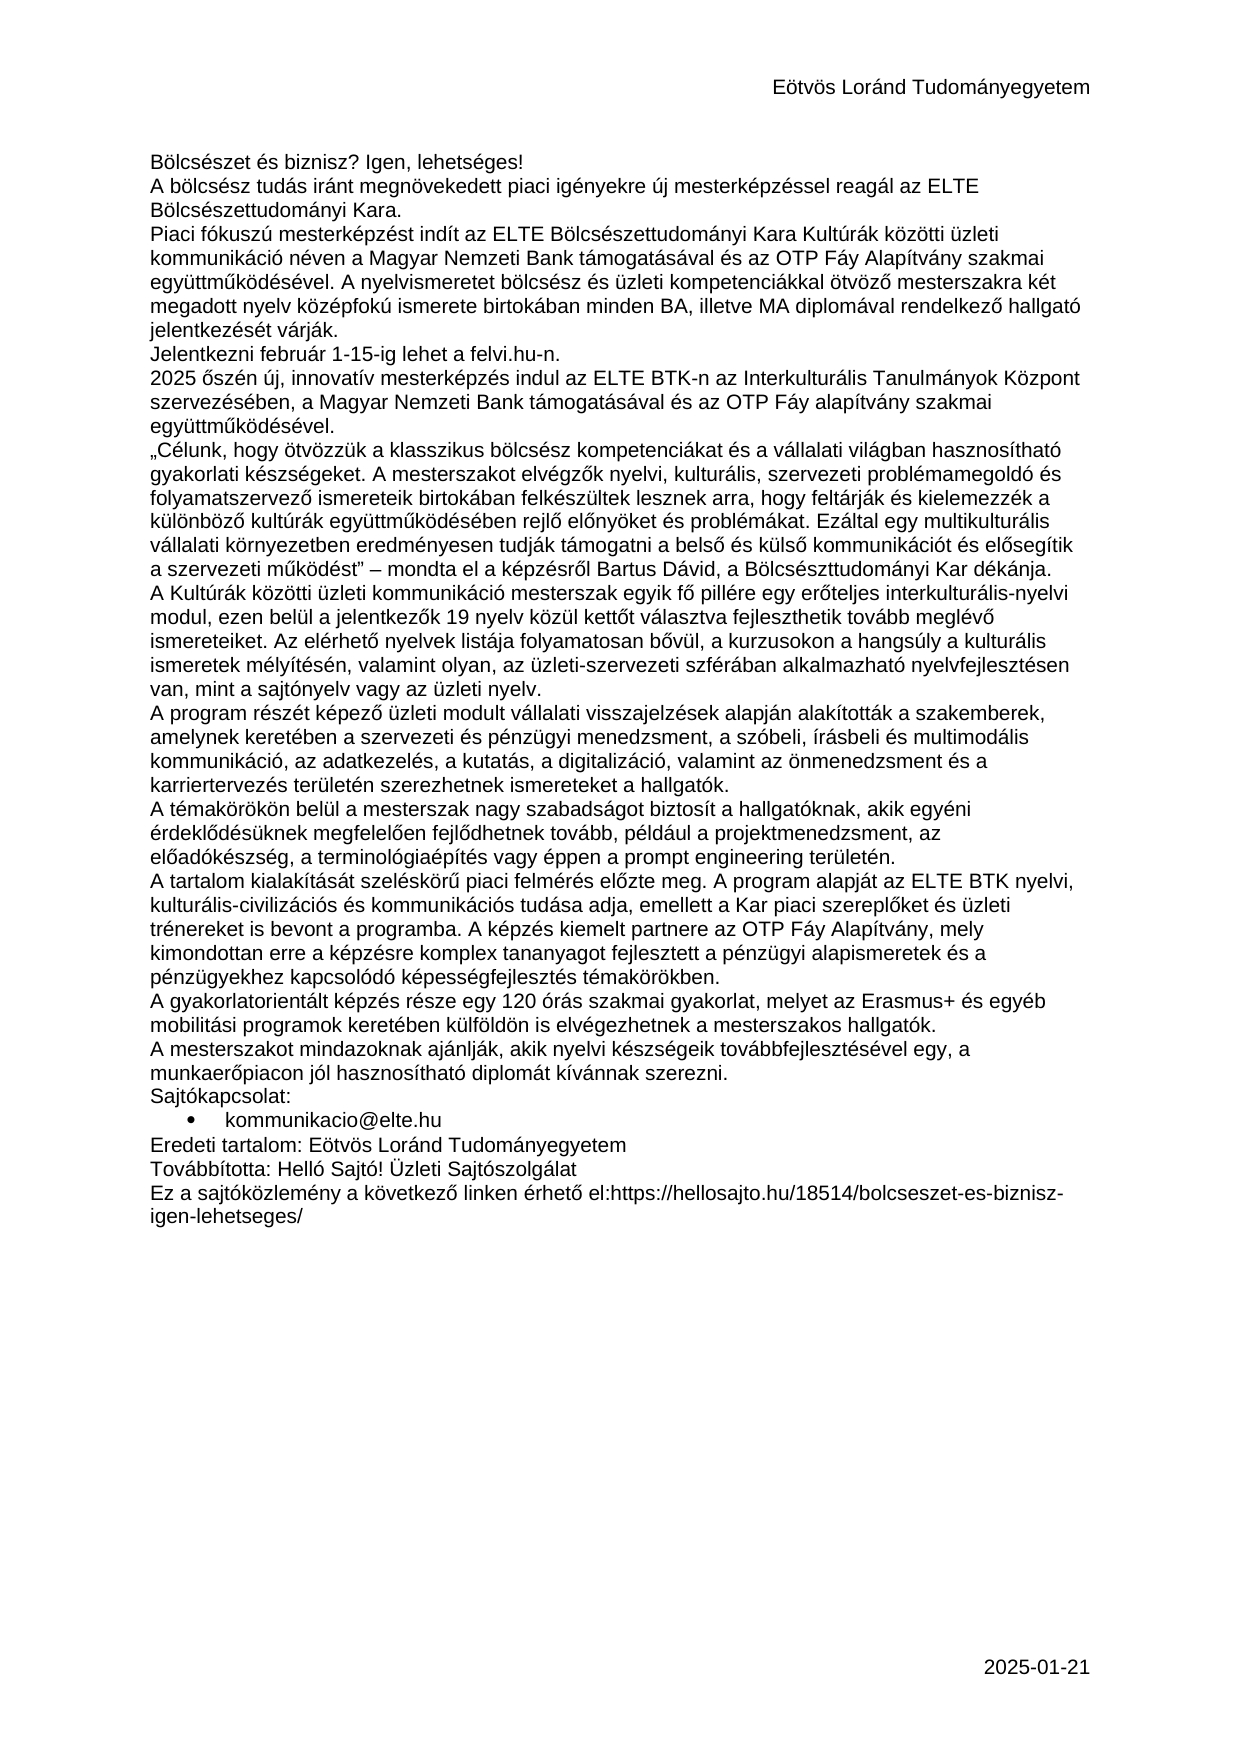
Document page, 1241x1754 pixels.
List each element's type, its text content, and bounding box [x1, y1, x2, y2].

list kommunikacio@elte.hu [187, 1108, 1090, 1132]
text Piaci fókuszú mesterképzést indít az ELTE Bölcsészettudományi Kara Kultúrák közötti üzleti kommunikáció néven a Magyar Nemzeti Bank támogatásával és az OTP Fáy Alapítvány szakmai együttműködésével. A nyelvismeretet bölcsész és üzleti kompetenciákkal ötvöző mesterszakra két megadott nyelv középfokú ismerete birtokában minden BA, illetve MA diplomával rendelkező hallgató jelentkezését várják. [150, 222, 1090, 342]
text A témakörökön belül a mesterszak nagy szabadságot biztosít a hallgatóknak, akik egyéni érdeklődésüknek megfelelően fejlődhetnek tovább, például a projektmenedzsment, az előadókészség, a terminológiaépítés vagy éppen a prompt engineering területén. [150, 797, 1090, 869]
text A mesterszakot mindazoknak ajánlják, akik nyelvi készségeik továbbfejlesztésével egy, a munkaerőpiacon jól hasznosítható diplomát kívánnak szerezni. [150, 1036, 1090, 1084]
text A gyakorlatorientált képzés része egy 120 órás szakmai gyakorlat, melyet az Erasmus+ és egyéb mobilitási programok keretében külföldön is elvégezhetnek a mesterszakos hallgatók. [150, 988, 1090, 1036]
text A tartalom kialakítását szeléskörű piaci felmérés előzte meg. A program alapját az ELTE BTK nyelvi, kulturális-civilizációs és kommunikációs tudása adja, emellett a Kar piaci szereplőket és üzleti trénereket is bevont a programba. A képzés kiemelt partnere az OTP Fáy Alapítvány, mely kimondottan erre a képzésre komplex tananyagot fejlesztett a pénzügyi alapismeretek és a pénzügyekhez kapcsolódó képességfejlesztés témakörökben. [150, 869, 1090, 988]
text 2025 őszén új, innovatív mesterképzés indul az ELTE BTK-n az Interkulturális Tanulmányok Központ szervezésében, a Magyar Nemzeti Bank támogatásával és az OTP Fáy alapítvány szakmai együttműködésével. [150, 366, 1090, 437]
text Sajtókapcsolat: [150, 1084, 1090, 1108]
text A program részét képező üzleti modult vállalati visszajelzések alapján alakították a szakemberek, amelynek keretében a szervezeti és pénzügyi menedzsment, a szóbeli, írásbeli és multimodális kommunikáció, az adatkezelés, a kutatás, a digitalizáció, valamint az önmenedzsment és a karriertervezés területén szerezhetnek ismereteket a hallgatók. [150, 701, 1090, 797]
text Eredeti tartalom: Eötvös Loránd Tudományegyetem [150, 1132, 1090, 1156]
text A bölcsész tudás iránt megnövekedett piaci igényekre új mesterképzéssel reagál az ELTE Bölcsészettudományi Kara. [150, 174, 1090, 222]
text A Kultúrák közötti üzleti kommunikáció mesterszak egyik fő pillére egy erőteljes interkulturális-nyelvi modul, ezen belül a jelentkezők 19 nyelv közül kettőt választva fejleszthetik tovább meglévő ismereteiket. Az elérhető nyelvek listája folyamatosan bővül, a kurzusokon a hangsúly a kulturális ismeretek mélyítésén, valamint olyan, az üzleti-szervezeti szférában alkalmazható nyelvfejlesztésen van, mint a sajtónyelv vagy az üzleti nyelv. [150, 581, 1090, 701]
text Ez a sajtóközlemény a következő linken érhető el: [150, 1180, 1090, 1228]
text „Célunk, hogy ötvözzük a klasszikus bölcsész kompetenciákat és a vállalati világban hasznosítható gyakorlati készségeket. A mesterszakot elvégzők nyelvi, kulturális, szervezeti problémamegoldó és folyamatszervező ismereteik birtokában felkészültek lesznek arra, hogy feltárják és kielemezzék a különböző kultúrák együttműködésében rejlő előnyöket és problémákat. Ezáltal egy multikulturális vállalati környezetben eredményesen tudják támogatni a belső és külső kommunikációt és elősegítik a szervezeti működést” – mondta el a képzésről Bartus Dávid, a Bölcsészttudományi Kar dékánja. [150, 437, 1090, 581]
text Továbbította: Helló Sajtó! Üzleti Sajtószolgálat [150, 1156, 1090, 1180]
text Bölcsészet és biznisz? Igen, lehetséges! [150, 150, 1090, 174]
text Jelentkezni február 1-15-ig lehet a felvi.hu-n. [150, 342, 1090, 366]
